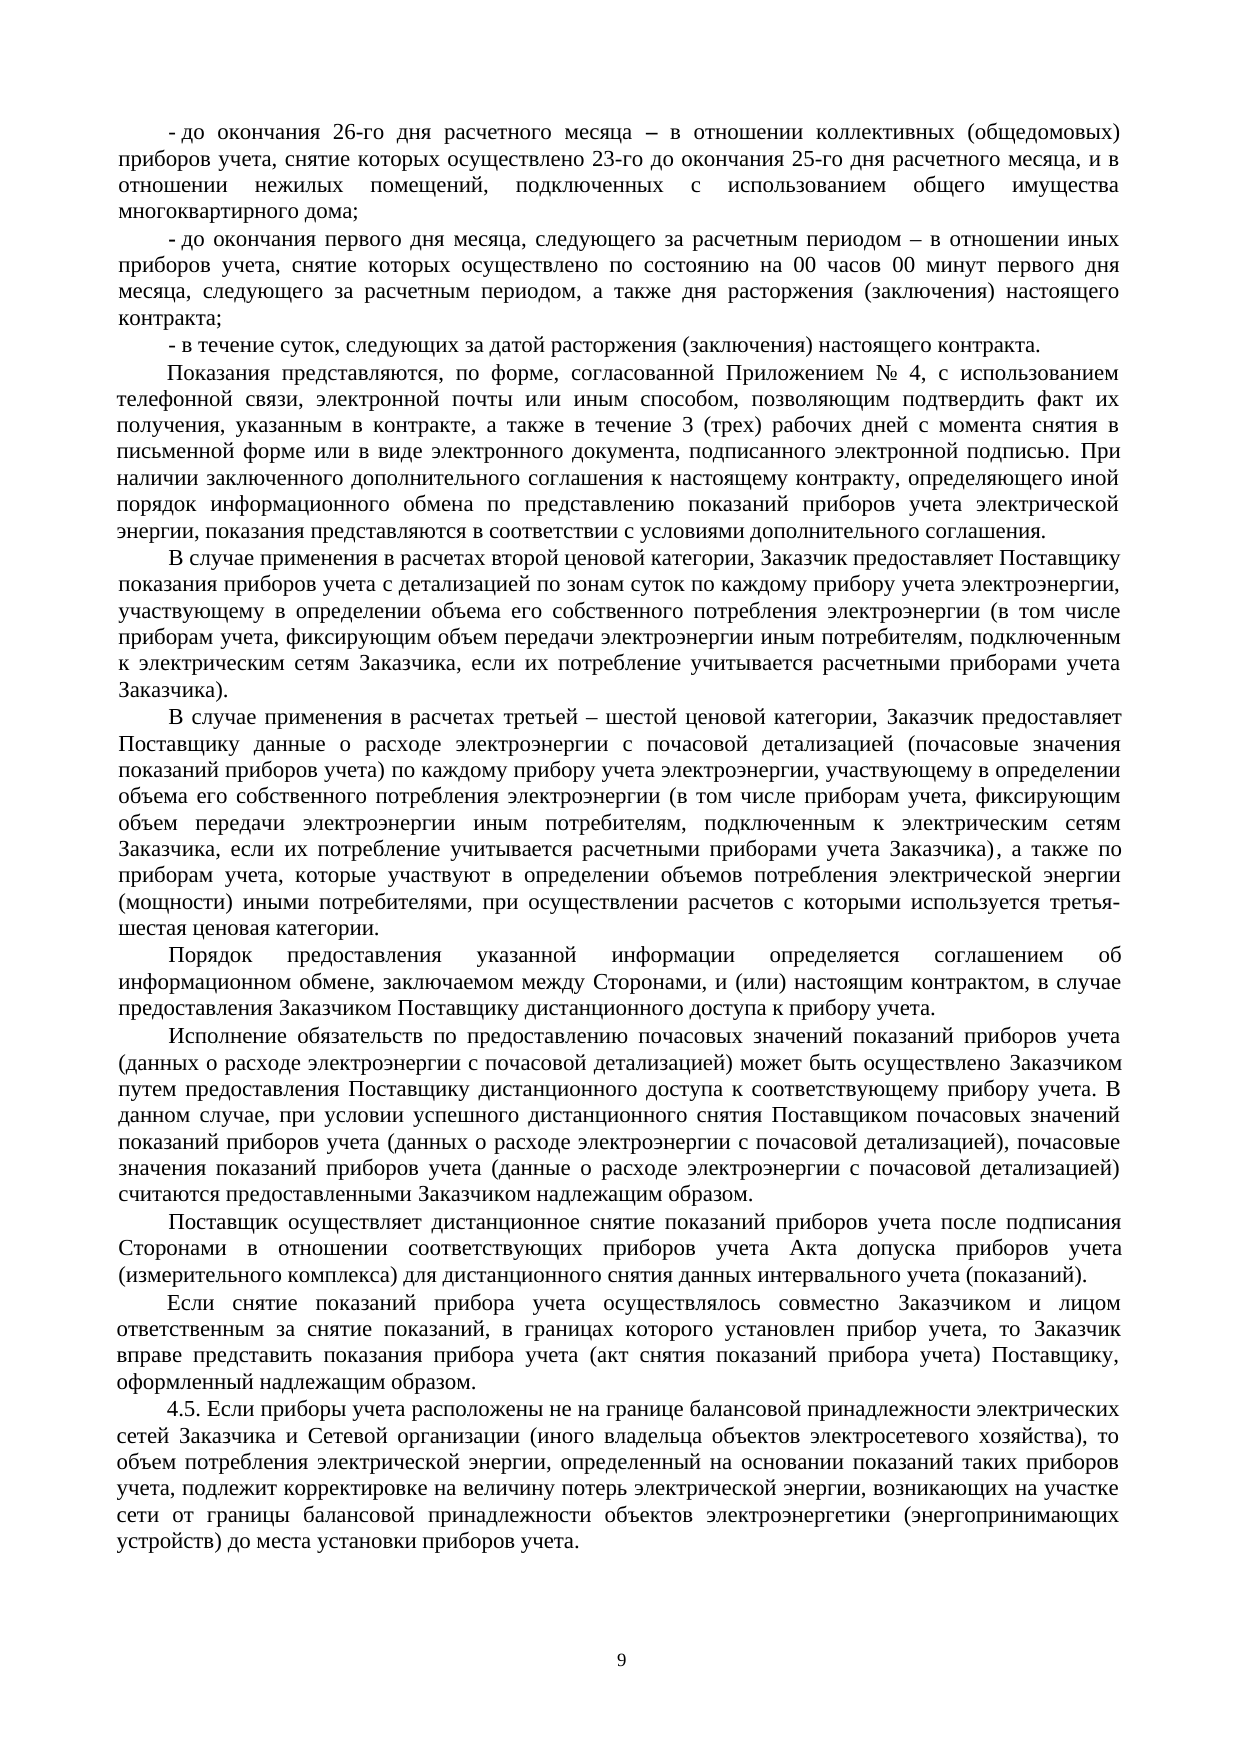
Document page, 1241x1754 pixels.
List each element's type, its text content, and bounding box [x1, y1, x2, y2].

text Исполнение обязательств по предоставлению почасовых значений показаний приборов учета (данных о расходе электроэнергии с почасовой детализацией) может быть осуществлено Заказчиком путем предоставления Поставщику дистанционного доступа к соответствующему прибору учета. В данном случае, при условии успешного дистанционного снятия Поставщиком почасовых значений показаний приборов учета (данных о расходе электроэнергии с почасовой детализацией), почасовые значения показаний приборов учета (данные о расходе электроэнергии с почасовой детализацией) считаются предоставленными Заказчиком надлежащим образом. [118, 1022, 1122, 1207]
text Поставщик осуществляет дистанционное снятие показаний приборов учета после подписания Сторонами в отношении соответствующих приборов учета Акта допуска приборов учета (измерительного комплекса) для дистанционного снятия данных интервального учета (показаний). [118, 1208, 1123, 1287]
text - до окончания первого дня месяца, следующего за расчетным периодом – в отношении иных приборов учета, снятие которых осуществлено по состоянию на 00 часов 00 минут первого дня месяца, следующего за расчетным периодом, а также дня расторжения (заключения) настоящего контракта; [118, 225, 1121, 330]
text - в течение суток, следующих за датой расторжения (заключения) настоящего контракта. [118, 331, 1121, 357]
text В случае применения в расчетах третьей – шестой ценовой категории, Заказчик предоставляет Поставщику данные о расходе электроэнергии с почасовой детализацией (почасовые значения показаний приборов учета) по каждому прибору учета электроэнергии, участвующему в определении объема его собственного потребления электроэнергии (в том числе приборам учета, фиксирующим объем передачи электроэнергии иным потребителям, подключенным к электрическим сетям Заказчика, если их потребление учитывается расчетными приборами учета Заказчика), а также по приборам учета, которые участвуют в определении объемов потребления электрической энергии (мощности) иными потребителями, при осуществлении расчетов с которыми используется третья-шестая ценовая категории. [118, 703, 1122, 940]
text - до окончания 26-го дня расчетного месяца – в отношении коллективных (общедомовых) приборов учета, снятие которых осуществлено 23-го до окончания 25-го дня расчетного месяца, и в отношении нежилых помещений, подключенных с использованием общего имущества многоквартирного дома; [118, 118, 1121, 224]
text 4.5. Если приборы учета расположены не на границе балансовой принадлежности электрических сетей Заказчика и Сетевой организации (иного владельца объектов электросетевого хозяйства), то объем потребления электрической энергии, определенный на основании показаний таких приборов учета, подлежит корректировке на величину потерь электрической энергии, возникающих на участке сети от границы балансовой принадлежности объектов электроэнергетики (энергопринимающих устройств) до места установки приборов учета. [116, 1395, 1121, 1553]
text Порядок предоставления указанной информации определяется соглашением об информационном обмене, заключаемом между Сторонами, и (или) настоящим контрактом, в случае предоставления Заказчиком Поставщику дистанционного доступа к прибору учета. [118, 941, 1123, 1021]
text Показания представляются, по форме, согласованной Приложением № 4, с использованием телефонной связи, электронной почты или иным способом, позволяющим подтвердить факт их получения, указанным в контракте, а также в течение 3 (трех) рабочих дней с момента снятия в письменной форме или в виде электронного документа, подписанного электронной подписью. При наличии заключенного дополнительного соглашения к настоящему контракту, определяющего иной порядок информационного обмена по представлению показаний приборов учета электрической энергии, показания представляются в соответствии с условиями дополнительного соглашения. [116, 358, 1121, 543]
text Если снятие показаний прибора учета осуществлялось совместно Заказчиком и лицом ответственным за снятие показаний, в границах которого установлен прибор учета, то Заказчик вправе представить показания прибора учета (акт снятия показаний прибора учета) Поставщику, оформленный надлежащим образом. [116, 1289, 1121, 1394]
text В случае применения в расчетах второй ценовой категории, Заказчик предоставляет Поставщику показания приборов учета с детализацией по зонам суток по каждому прибору учета электроэнергии, участвующему в определении объема его собственного потребления электроэнергии (в том числе приборам учета, фиксирующим объем передачи электроэнергии иным потребителям, подключенным к электрическим сетям Заказчика, если их потребление учитывается расчетными приборами учета Заказчика). [118, 544, 1122, 702]
